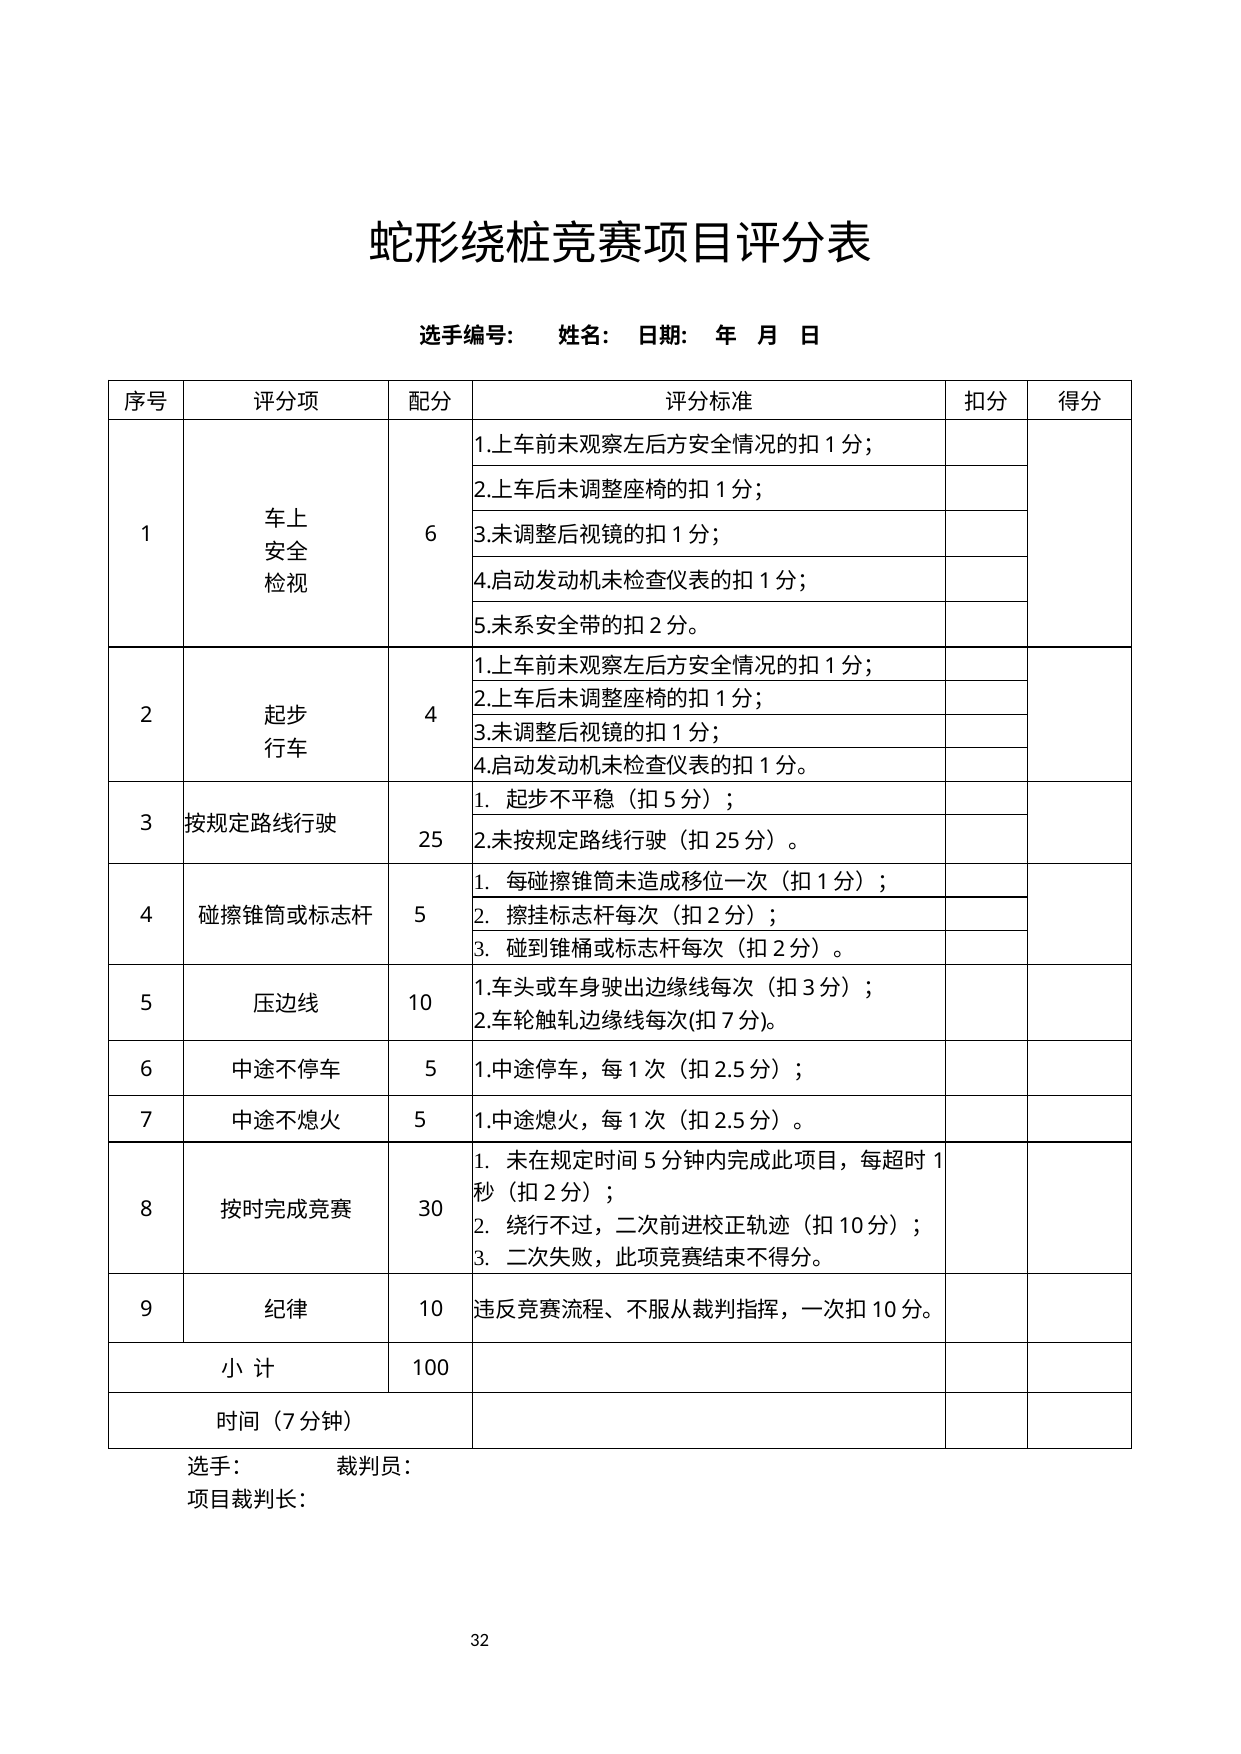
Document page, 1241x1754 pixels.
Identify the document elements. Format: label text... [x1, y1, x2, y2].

table_cell [946, 1143, 1027, 1272]
table_cell [946, 648, 1027, 680]
table_cell [1028, 1343, 1131, 1392]
table_cell [1028, 420, 1131, 646]
table_cell [946, 466, 1027, 510]
table_cell 5 [389, 1096, 472, 1141]
table_cell 碰擦锥筒或标志杆 [184, 864, 388, 963]
table_cell 6 [389, 420, 472, 646]
table_cell [1028, 1393, 1131, 1448]
table_cell [473, 1343, 945, 1392]
table_cell 5 [109, 965, 183, 1040]
table_cell 3.未调整后视镜的扣1分； [473, 511, 945, 556]
table_cell [946, 931, 1027, 963]
table_cell 按时完成竞赛 [184, 1143, 388, 1272]
table_cell 时间（7分钟） [109, 1393, 472, 1448]
table_cell [1028, 648, 1131, 781]
table_cell 碰到锥桶或标志杆每次（扣2分）。 [473, 931, 945, 963]
table_cell 2.上车后未调整座椅的扣1分； [473, 681, 945, 713]
table_cell 5 [389, 1041, 472, 1095]
table_header 扣分 [946, 381, 1027, 419]
table_cell 1.中途熄火，每1次（扣2.5分）。 [473, 1096, 945, 1141]
table_cell 6 [109, 1041, 183, 1095]
table_cell 8 [109, 1143, 183, 1272]
table_cell 30 [389, 1143, 472, 1272]
table_cell [946, 715, 1027, 747]
table_cell [1028, 1041, 1131, 1095]
table_cell 按规定路线行驶 [184, 782, 388, 863]
table_header 序号 [109, 381, 183, 419]
table_cell [946, 511, 1027, 556]
table_cell [946, 1274, 1027, 1342]
table_cell [946, 965, 1027, 1040]
table_cell 4.启动发动机未检查仪表的扣1分。 [473, 748, 945, 781]
table_cell 未在规定时间5分钟内完成此项目，每超时1秒（扣2分）； 绕行不过，二次前进校正轨迹（扣10分）； 二次失败，此项竞赛结束不得分。 [473, 1143, 945, 1272]
text 项目裁判长： [187, 1481, 1053, 1514]
table_cell 起步不平稳（扣5分）； [473, 782, 945, 814]
text 选手： 裁判员： [187, 1449, 1053, 1481]
table_cell 4 [389, 648, 472, 781]
table_cell 5 [389, 864, 472, 963]
table_cell [1028, 965, 1131, 1040]
table_cell 1 [109, 420, 183, 646]
text 选手编号: 姓名: 日期: 年 月 日 [187, 318, 1053, 350]
table_cell 1.车头或车身驶出边缘线每次（扣3分）； 2.车轮触轧边缘线每次(扣7分)。 [473, 965, 945, 1040]
table_cell 纪律 [184, 1274, 388, 1342]
table_cell [946, 748, 1027, 781]
table_cell [473, 1393, 945, 1448]
table_cell 7 [109, 1096, 183, 1141]
table_cell 9 [109, 1274, 183, 1342]
table_cell 10 [389, 1274, 472, 1342]
table_cell 3.未调整后视镜的扣1分； [473, 715, 945, 747]
table_cell [946, 1393, 1027, 1448]
table_cell 25 [389, 782, 472, 863]
table_cell [946, 681, 1027, 713]
table_cell 中途不停车 [184, 1041, 388, 1095]
table_header 评分项 [184, 381, 388, 419]
table_cell 100 [389, 1343, 472, 1392]
table_cell [1028, 1274, 1131, 1342]
table_cell [946, 1041, 1027, 1095]
table_cell 每碰擦锥筒未造成移位一次（扣1分）； [473, 864, 945, 896]
table_cell 起步 行车 [184, 648, 388, 781]
table_cell [946, 557, 1027, 601]
table_cell 4 [109, 864, 183, 963]
table_cell 2.上车后未调整座椅的扣1分； [473, 466, 945, 510]
table_header 配分 [389, 381, 472, 419]
table_cell 10 [389, 965, 472, 1040]
table_cell 压边线 [184, 965, 388, 1040]
table_cell [946, 864, 1027, 896]
table_cell [946, 602, 1027, 646]
table_cell [946, 898, 1027, 930]
table_cell 车上 安全 检视 [184, 420, 388, 646]
table_cell [1028, 1143, 1131, 1272]
table_cell [1028, 782, 1131, 863]
table_cell 3 [109, 782, 183, 863]
table_cell 中途不熄火 [184, 1096, 388, 1141]
table_cell 违反竞赛流程、不服从裁判指挥，一次扣10分。 [473, 1274, 945, 1342]
text 蛇形绕桩竞赛项目评分表 [187, 191, 1053, 289]
table_cell [946, 782, 1027, 814]
table_cell 2.未按规定路线行驶（扣25分）。 [473, 815, 945, 863]
table_header 得分 [1028, 381, 1131, 419]
table_cell 1.上车前未观察左后方安全情况的扣1分； [473, 420, 945, 465]
table_cell [946, 1096, 1027, 1141]
table_header 评分标准 [473, 381, 945, 419]
table_cell [1028, 1096, 1131, 1141]
table_cell [1028, 864, 1131, 963]
table_cell 1.中途停车，每1次（扣2.5分）； [473, 1041, 945, 1095]
table_cell 擦挂标志杆每次（扣2分）； [473, 898, 945, 930]
table_cell 5.未系安全带的扣2分。 [473, 602, 945, 646]
table_cell 2 [109, 648, 183, 781]
table_cell [946, 1343, 1027, 1392]
table_cell [946, 815, 1027, 863]
table_cell 小 计 [109, 1343, 388, 1392]
table_cell 4.启动发动机未检查仪表的扣1分； [473, 557, 945, 601]
table_cell 1.上车前未观察左后方安全情况的扣1分； [473, 648, 945, 680]
table_cell [946, 420, 1027, 465]
